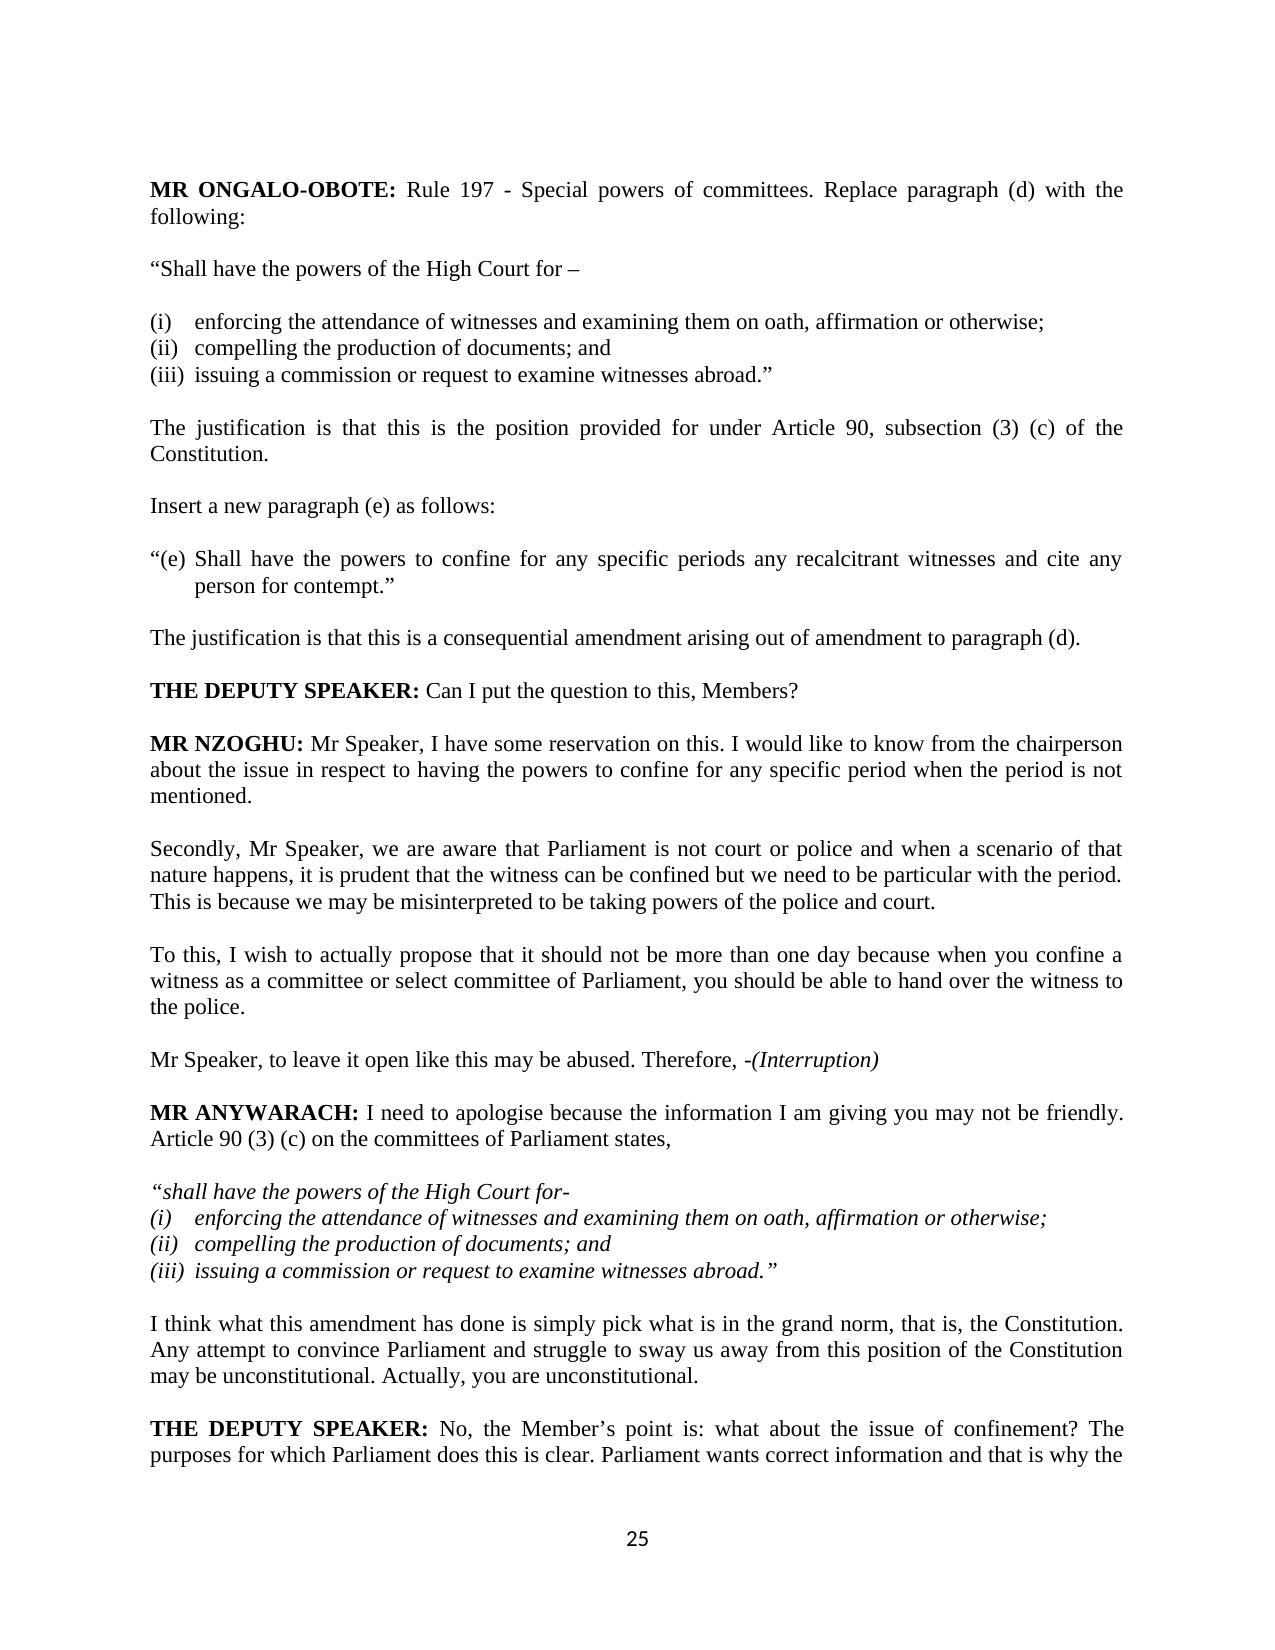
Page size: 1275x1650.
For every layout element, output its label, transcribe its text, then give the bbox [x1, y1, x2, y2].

text Secondly, Mr Speaker, we are aware that Parliament is not court or police and when a scenario of that nature happens, it is prudent that the witness can be confined but we need to be particular with the period. This is because we may be misinterpreted to be taking powers of the police and court. [150, 835, 1125, 914]
text (i) enforcing the attendance of witnesses and examining them on oath, affirmation or otherwise; [150, 1204, 1125, 1231]
text MR ANYWARACH: I need to apologise because the information I am giving you may not be friendly. Article 90 (3) (c) on the committees of Parliament states, [150, 1099, 1125, 1151]
text The justification is that this is the position provided for under Article 90, subsection (3) (c) of the Constitution. [150, 413, 1125, 466]
text THE DEPUTY SPEAKER: Can I put the question to this, Members? [150, 677, 1125, 703]
text “(e) Shall have the powers to confine for any specific periods any recalcitrant witnesses and cite any person for contempt.” [150, 545, 1125, 598]
text The justification is that this is a consequential amendment arising out of amendment to paragraph (d). [150, 624, 1125, 651]
text (iii) issuing a commission or request to examine witnesses abroad.” [150, 1257, 1125, 1283]
text Insert a new paragraph (e) as follows: [150, 493, 1125, 519]
text MR NZOGHU: Mr Speaker, I have some reservation on this. I would like to know from the chairperson about the issue in respect to having the powers to confine for any specific period when the period is not mentioned. [150, 730, 1125, 809]
text “Shall have the powers of the High Court for – [150, 255, 1125, 282]
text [150, 1415, 1125, 1468]
text “shall have the powers of the High Court for- [150, 1178, 1125, 1204]
text Mr Speaker, to leave it open like this may be abused. Therefore, -(Interruption) [150, 1046, 1125, 1072]
list enforcing the attendance of witnesses and examining them on oath, affirmation or otherwise; [150, 308, 1125, 334]
text MR ONGALO-OBOTE: Rule 197 - Special powers of committees. Replace paragraph (d) with the following: [150, 176, 1125, 229]
text To this, I wish to actually propose that it should not be more than one day because when you confine a witness as a committee or select committee of Parliament, you should be able to hand over the witness to the police. [150, 941, 1125, 1020]
list issuing a commission or request to examine witnesses abroad.” [150, 361, 1125, 387]
text (ii) compelling the production of documents; and [150, 1231, 1125, 1257]
text I think what this amendment has done is simply pick what is in the grand norm, that is, the Constitution. Any attempt to convince Parliament and struggle to sway us away from this position of the Constitution may be unconstitutional. Actually, you are unconstitutional. [150, 1309, 1125, 1389]
list compelling the production of documents; and [150, 334, 1125, 361]
